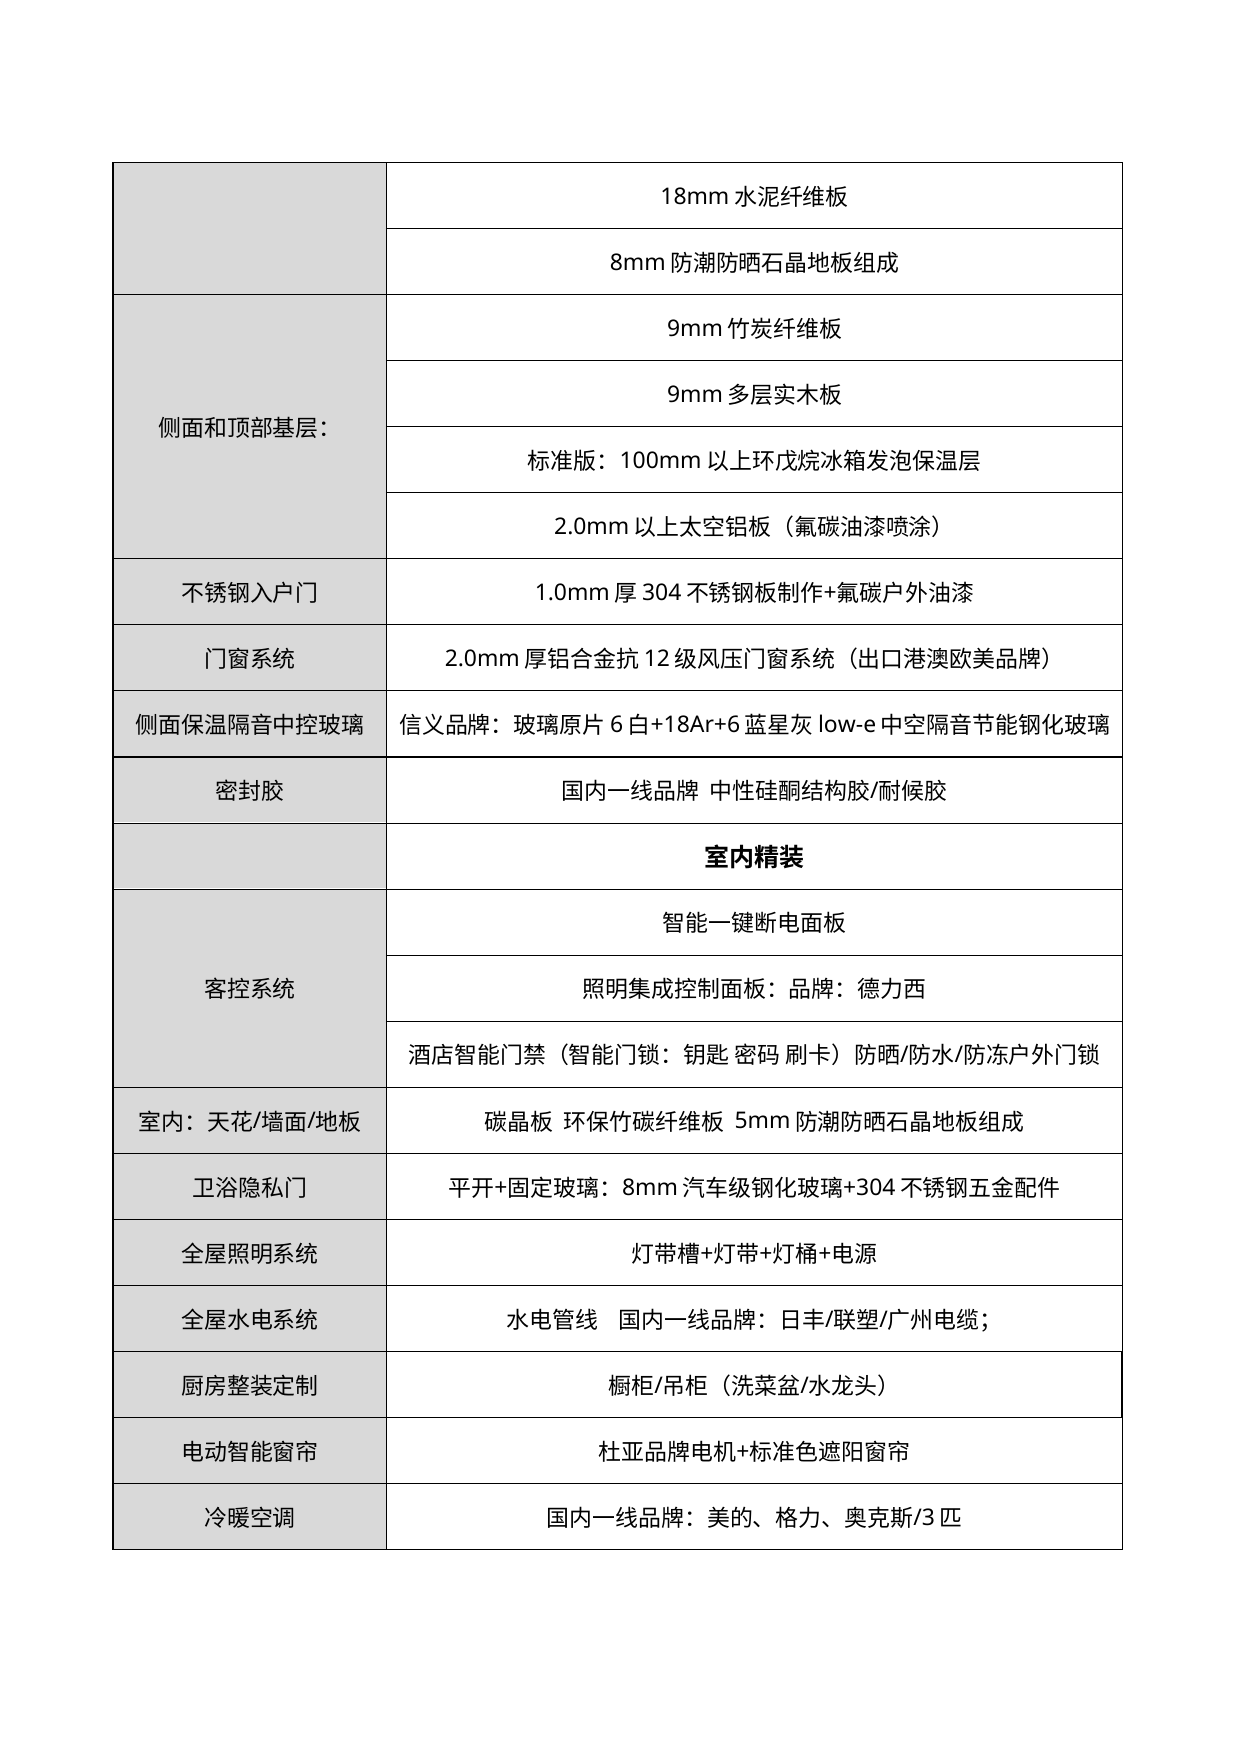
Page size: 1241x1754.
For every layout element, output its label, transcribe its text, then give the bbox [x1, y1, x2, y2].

table_cell 全屋水电系统 [114, 1286, 386, 1351]
table_cell 灯带槽+灯带+灯桶+电源 [387, 1220, 1122, 1285]
table_cell 室内：天花/墙面/地板 [114, 1088, 386, 1153]
table_cell 18mm水泥纤维板 [387, 163, 1122, 228]
table_cell 室内精装 [387, 824, 1122, 888]
table_cell [114, 163, 386, 294]
table_cell 9mm竹炭纤维板 [387, 295, 1122, 360]
table_cell 照明集成控制面板：品牌：德力西 [387, 956, 1122, 1021]
table_cell 不锈钢入户门 [114, 559, 386, 624]
table_cell 国内一线品牌 中性硅酮结构胶/耐候胶 [387, 758, 1122, 822]
table_cell 水电管线 国内一线品牌：日丰/联塑/广州电缆； [387, 1286, 1122, 1351]
table_cell 侧面和顶部基层： [114, 295, 386, 558]
table_cell 酒店智能门禁（智能门锁：钥匙 密码 刷卡）防晒/防水/防冻户外门锁 [387, 1022, 1122, 1087]
table_cell [114, 824, 386, 888]
table_cell 杜亚品牌电机+标准色遮阳窗帘 [387, 1418, 1122, 1483]
table_cell 客控系统 [114, 890, 386, 1087]
table_cell 电动智能窗帘 [114, 1418, 386, 1483]
table_cell 信义品牌：玻璃原片6白+18Ar+6蓝星灰low-e中空隔音节能钢化玻璃 [387, 691, 1122, 756]
table_cell 国内一线品牌：美的、格力、奥克斯/3匹 [387, 1484, 1122, 1549]
table_cell 侧面保温隔音中控玻璃 [114, 691, 386, 756]
table_cell 2.0mm厚铝合金抗12级风压门窗系统（出口港澳欧美品牌） [387, 625, 1122, 690]
table_cell 橱柜/吊柜（洗菜盆/水龙头） [387, 1352, 1121, 1417]
table_cell 标准版：100mm以上环戊烷冰箱发泡保温层 [387, 427, 1122, 492]
table_cell 碳晶板 环保竹碳纤维板 5mm防潮防晒石晶地板组成 [387, 1088, 1122, 1153]
table_cell 门窗系统 [114, 625, 386, 690]
table_cell 冷暖空调 [114, 1484, 386, 1549]
table_cell 卫浴隐私门 [114, 1154, 386, 1219]
table_cell 平开+固定玻璃：8mm汽车级钢化玻璃+304不锈钢五金配件 [387, 1154, 1122, 1219]
table_cell 2.0mm以上太空铝板（氟碳油漆喷涂） [387, 493, 1122, 558]
table_cell 9mm多层实木板 [387, 361, 1122, 426]
table_cell 密封胶 [114, 758, 386, 822]
table_cell 全屋照明系统 [114, 1220, 386, 1285]
table_cell 1.0mm厚304不锈钢板制作+氟碳户外油漆 [387, 559, 1122, 624]
table_cell 8mm防潮防晒石晶地板组成 [387, 229, 1122, 294]
table_cell 厨房整装定制 [114, 1352, 386, 1417]
table_cell 智能一键断电面板 [387, 890, 1122, 954]
